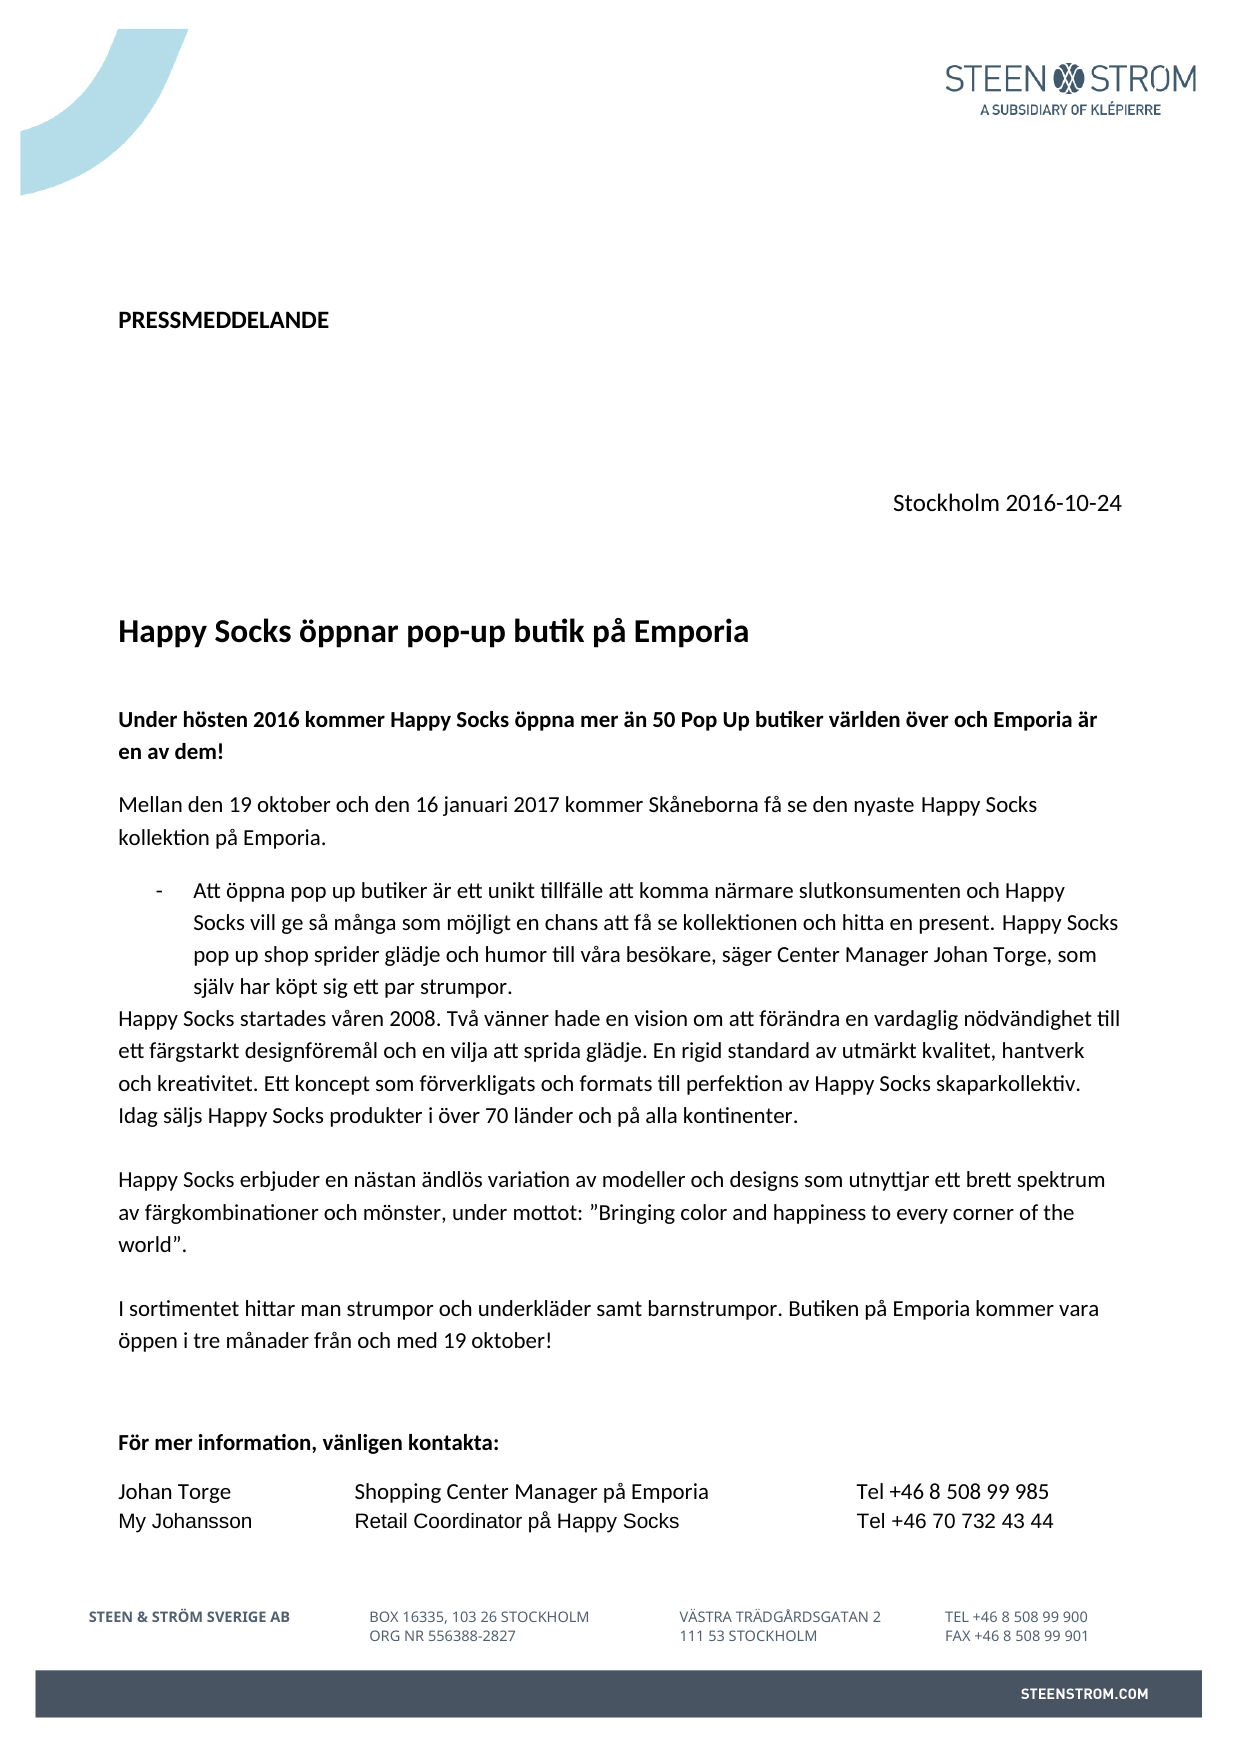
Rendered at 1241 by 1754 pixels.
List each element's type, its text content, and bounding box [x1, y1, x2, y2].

text Mellan den 19 oktober och den 16 januari 2017 kommer Skåneborna få se den nyaste Happy Socks kollektion på Emporia. [118, 791, 1122, 851]
picture [9, 17, 1227, 205]
text För mer information, vänligen kontakta: [118, 1428, 1122, 1456]
picture [0, 1660, 1237, 1753]
text Happy Socks startades våren 2008. Två vänner hade en vision om att förändra en vardaglig nödvändighet till ett färgstarkt designföremål och en vilja att sprida glädje. En rigid standard av utmärkt kvalitet, hantverk och kreativitet. Ett koncept som förverkligats och formats till perfektion av Happy Socks skaparkollektiv. Idag säljs Happy Socks produkter i över 70 länder och på alla kontinenter. Happy Socks erbjuder en nästan ändlös variation av modeller och designs som utnyttjar ett brett spektrum av färgkombinationer och mönster, under mottot: ”Bringing color and happiness to every corner of the world”. I sortimentet hittar man strumpor och underkläder samt barnstrumpor. Butiken på Emporia kommer vara öppen i tre månader från och med 19 oktober! [118, 1004, 1122, 1354]
text Johan Torge Shopping Center Manager på Emporia Tel +46 8 508 99 985 [118, 1477, 1122, 1505]
table_header PRESSMEDDELANDE [107, 305, 606, 335]
text Under hösten 2016 kommer Happy Socks öppna mer än 50 Pop Up butiker världen över och Emporia är en av dem! [118, 705, 1122, 766]
list Att öppna pop up butiker är ett unikt tillfälle att komma närmare slutkonsumenten och Happy Socks vill ge så många som möjligt en chans att få se kollektionen och hitta en present. Happy Socks pop up shop sprider glädje och humor till våra besökare, säger Center Manager Johan Torge, som själv har köpt sig ett par strumpor. [156, 876, 1122, 1000]
text My Johansson Retail Coordinator på Happy Socks Tel +46 70 732 43 44 [118, 1509, 1122, 1533]
text Stockholm 2016-10-24 [118, 488, 1122, 518]
text Happy Socks öppnar pop-up butik på Emporia [118, 610, 1122, 650]
